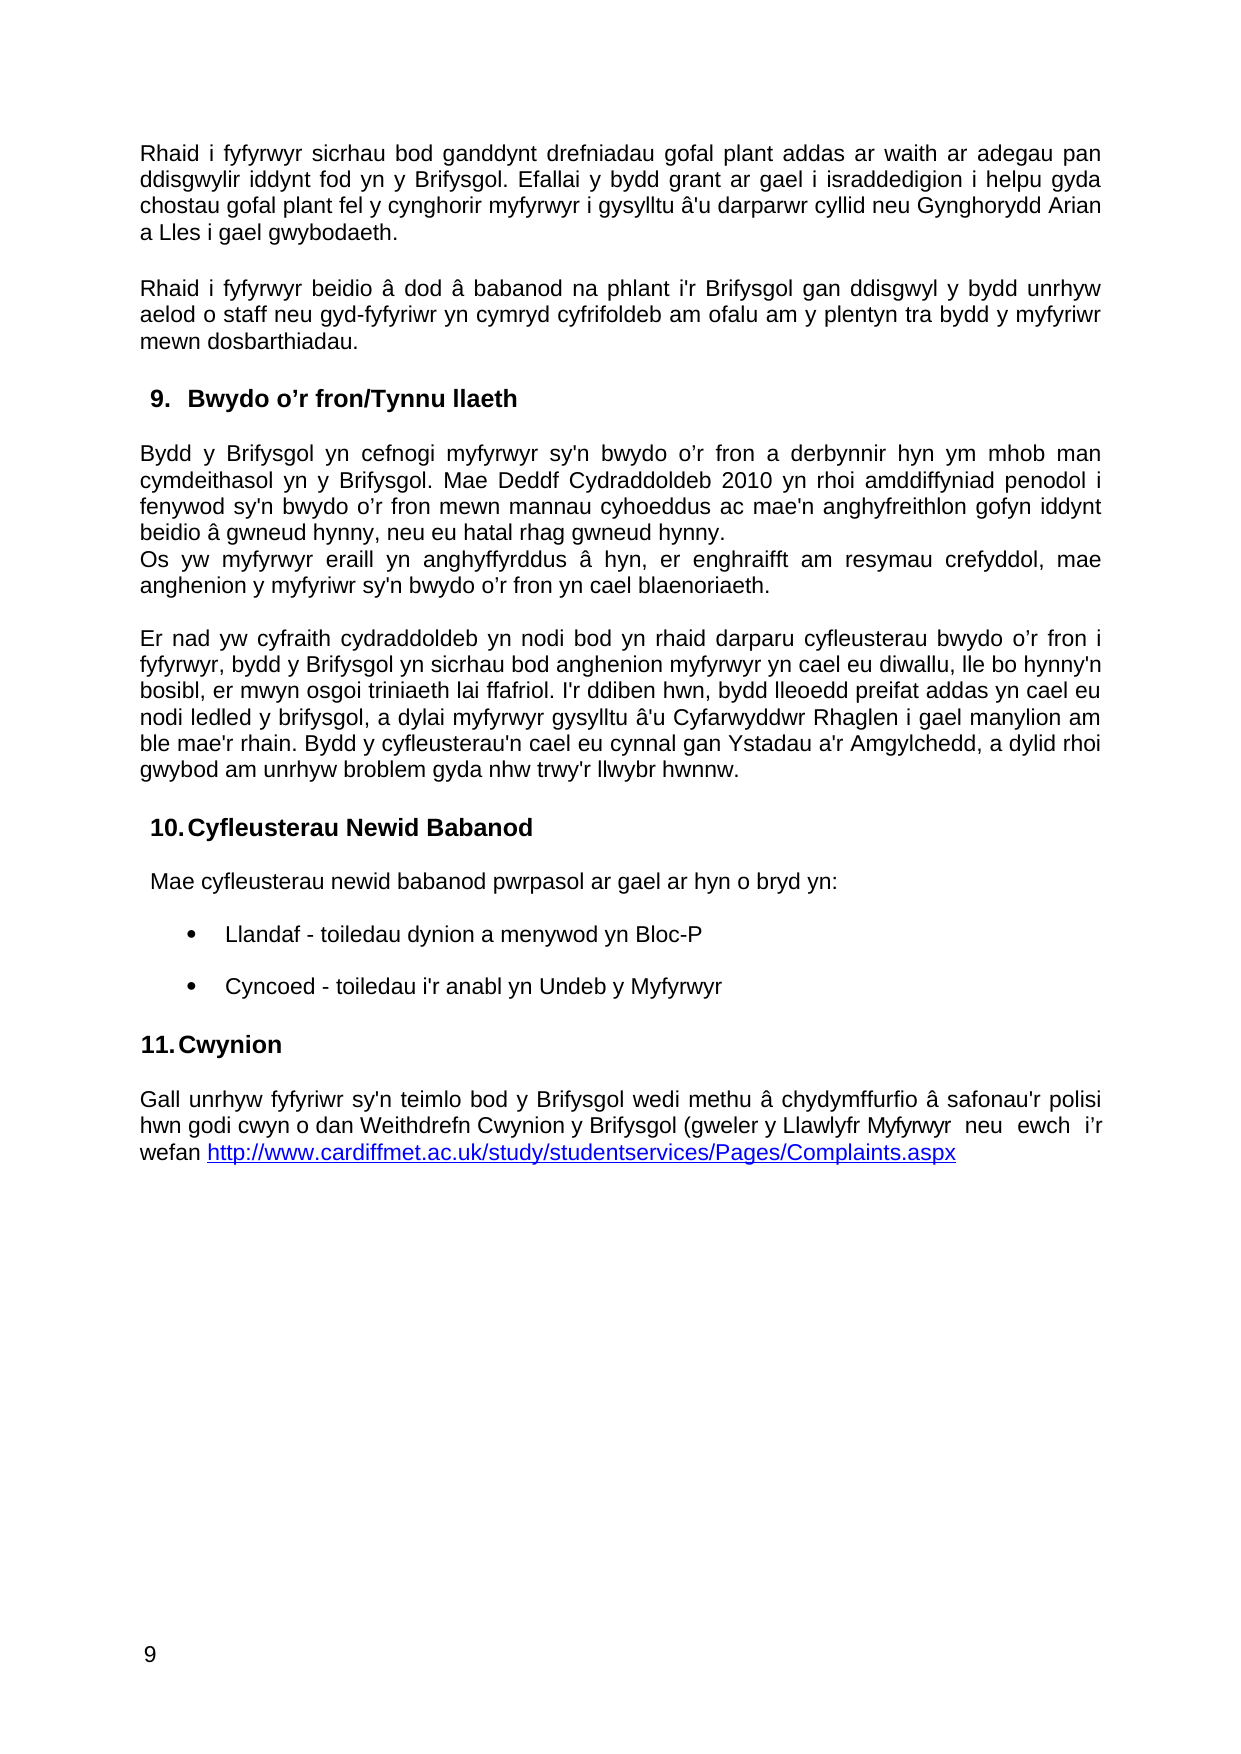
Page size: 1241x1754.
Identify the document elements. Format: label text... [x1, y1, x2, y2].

subtitle Cwynion [141, 1030, 1103, 1059]
text Rhaid i fyfyrwyr sicrhau bod ganddynt drefniadau gofal plant addas ar waith ar adegau pan ddisgwylir iddynt fod yn y Brifysgol. Efallai y bydd grant ar gael i israddedigion i helpu gyda chostau gofal plant fel y cynghorir myfyrwyr i gysylltu â'u darparwr cyllid neu Gynghorydd Arian a Lles i gael gwybodaeth. [139, 139, 1103, 245]
text Bydd y Brifysgol yn cefnogi myfyrwyr sy'n bwydo o’r fron a derbynnir hyn ym mhob man cymdeithasol yn y Brifysgol. Mae Deddf Cydraddoldeb 2010 yn rhoi amddiffyniad penodol i fenywod sy'n bwydo o’r fron mewn mannau cyhoeddus ac mae'n anghyfreithlon gofyn iddynt beidio â gwneud hynny, neu eu hatal rhag gwneud hynny. [139, 440, 1103, 546]
subtitle Cyfleusterau Newid Babanod [150, 813, 1103, 841]
list Llandaf - toiledau dynion a menywod yn Bloc-P [187, 921, 1103, 947]
subtitle Bwydo o’r fron/Tynnu llaeth [150, 384, 1103, 413]
text Er nad yw cyfraith cydraddoldeb yn nodi bod yn rhaid darparu cyfleusterau bwydo o’r fron i fyfyrwyr, bydd y Brifysgol yn sicrhau bod anghenion myfyrwyr yn cael eu diwallu, lle bo hynny'n bosibl, er mwyn osgoi triniaeth lai ffafriol. I'r ddiben hwn, bydd lleoedd preifat addas yn cael eu nodi ledled y brifysgol, a dylai myfyrwyr gysylltu â'u Cyfarwyddwr Rhaglen i gael manylion am ble mae'r rhain. Bydd y cyfleusterau'n cael eu cynnal gan Ystadau a'r Amgylchedd, a dylid rhoi gwybod am unrhyw broblem gyda nhw trwy'r llwybr hwnnw. [139, 625, 1103, 783]
text Rhaid i fyfyrwyr beidio â dod â babanod na phlant i'r Brifysgol gan ddisgwyl y bydd unrhyw aelod o staff neu gyd-fyfyriwr yn cymryd cyfrifoldeb am ofalu am y plentyn tra bydd y myfyriwr mewn dosbarthiadau. [139, 275, 1103, 354]
text Os yw myfyrwyr eraill yn anghyffyrddus â hyn, er enghraifft am resymau crefyddol, mae anghenion y myfyriwr sy'n bwydo o’r fron yn cael blaenoriaeth. [139, 546, 1103, 598]
text Mae cyfleusterau newid babanod pwrpasol ar gael ar hyn o bryd yn: [150, 868, 1103, 894]
list Cyncoed - toiledau i'r anabl yn Undeb y Myfyrwyr [187, 973, 1103, 999]
text Gall unrhyw fyfyriwr sy'n teimlo bod y Brifysgol wedi methu â chydymffurfio â safonau'r polisi hwn godi cwyn o dan Weithdrefn Cwynion y Brifysgol (gweler y Llawlyfr Myfyrwyr neu ewch i’r wefan http://www.cardiffmet.ac.uk/study/studentservices/Pages/Complaints.aspx [139, 1086, 1103, 1165]
